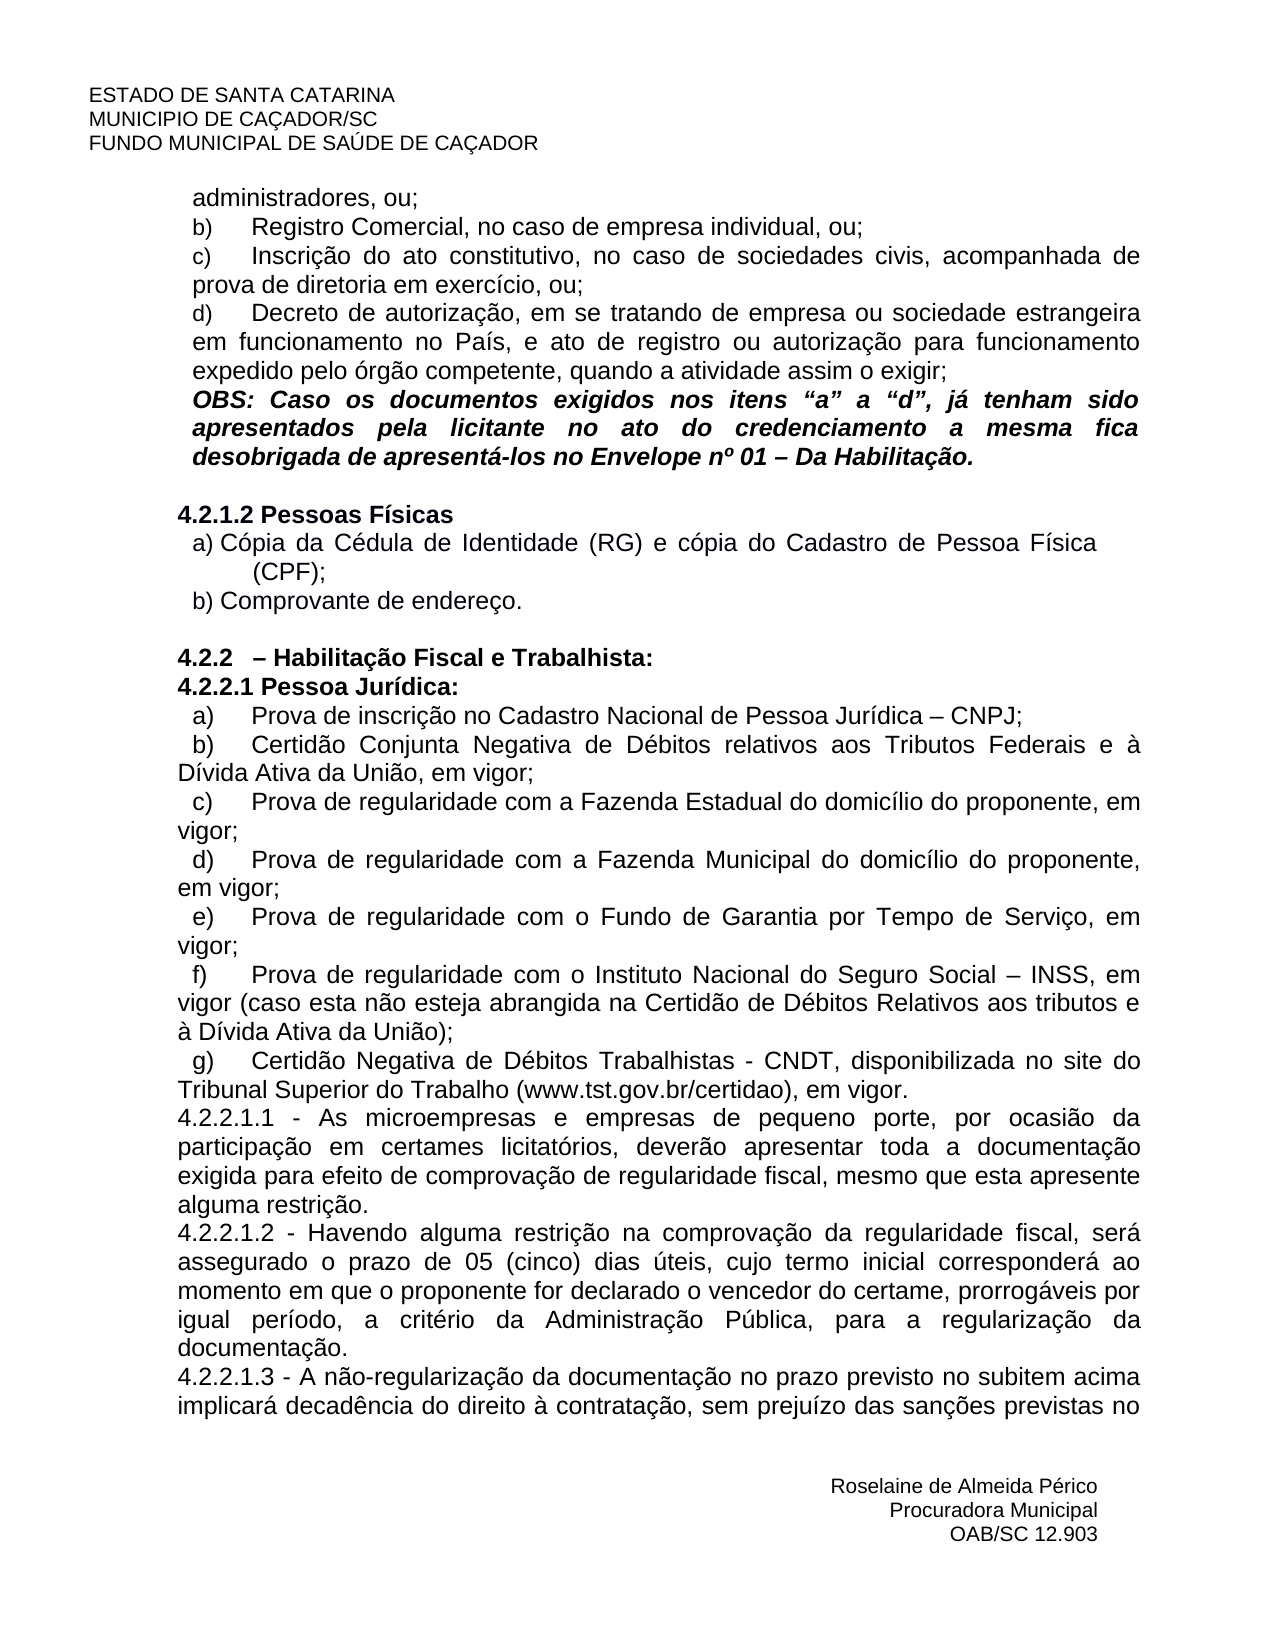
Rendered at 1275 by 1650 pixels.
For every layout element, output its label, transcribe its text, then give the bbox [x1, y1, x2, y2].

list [192, 183, 1142, 212]
list Prova de regularidade com a Fazenda Municipal do domicílio do proponente, em vigor; [177, 844, 1142, 902]
text OBS: Caso os documentos exigidos nos itens “a” a “d”, já tenham sido apresentados pela licitante no ato do credenciamento a mesma fica desobrigada de apresentá-los no Envelope nº 01 – Da Habilitação. [192, 384, 1142, 471]
text 4.2.2.1 Pessoa Jurídica: [177, 672, 1142, 701]
text 4.2.2.1.2 - Havendo alguma restrição na comprovação da regularidade fiscal, será assegurado o prazo de 05 (cinco) dias úteis, cujo termo inicial corresponderá ao momento em que o proponente for declarado o vencedor do certame, prorrogáveis por igual período, a critério da Administração Pública, para a regularização da documentação. [177, 1218, 1142, 1362]
list Prova de regularidade com a Fazenda Estadual do domicílio do proponente, em vigor; [177, 787, 1142, 844]
list Certidão Negativa de Débitos Trabalhistas - CNDT, disponibilizada no site do Tribunal Superior do Trabalho (www.tst.gov.br/certidao), em vigor. [177, 1046, 1142, 1103]
list Prova de inscrição no Cadastro Nacional de Pessoa Jurídica – CNPJ; [177, 701, 1142, 729]
list Cópia da Cédula de Identidade (RG) e cópia do Cadastro de Pessoa Física (CPF); [192, 528, 1098, 586]
list Inscrição do ato constitutivo, no caso de sociedades civis, acompanhada de prova de diretoria em exercício, ou; [192, 241, 1142, 298]
list Registro Comercial, no caso de empresa individual, ou; [192, 212, 1142, 241]
list Certidão Conjunta Negativa de Débitos relativos aos Tributos Federais e à Dívida Ativa da União, em vigor; [177, 729, 1142, 787]
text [177, 1362, 1142, 1419]
list – Habilitação Fiscal e Trabalhista: [177, 643, 1142, 672]
text 4.2.2.1.1 - As microempresas e empresas de pequeno porte, por ocasião da participação em certames licitatórios, deverão apresentar toda a documentação exigida para efeito de comprovação de regularidade fiscal, mesmo que esta apresente alguma restrição. [177, 1103, 1142, 1218]
list Comprovante de endereço. [192, 586, 1098, 614]
text 4.2.1.2 Pessoas Físicas [177, 499, 1098, 528]
list Decreto de autorização, em se tratando de empresa ou sociedade estrangeira em funcionamento no País, e ato de registro ou autorização para funcionamento expedido pelo órgão competente, quando a atividade assim o exigir; [192, 298, 1142, 384]
list Prova de regularidade com o Fundo de Garantia por Tempo de Serviço, em vigor; [177, 902, 1142, 959]
list Prova de regularidade com o Instituto Nacional do Seguro Social – INSS, em vigor (caso esta não esteja abrangida na Certidão de Débitos Relativos aos tributos e à Dívida Ativa da União); [177, 959, 1142, 1046]
